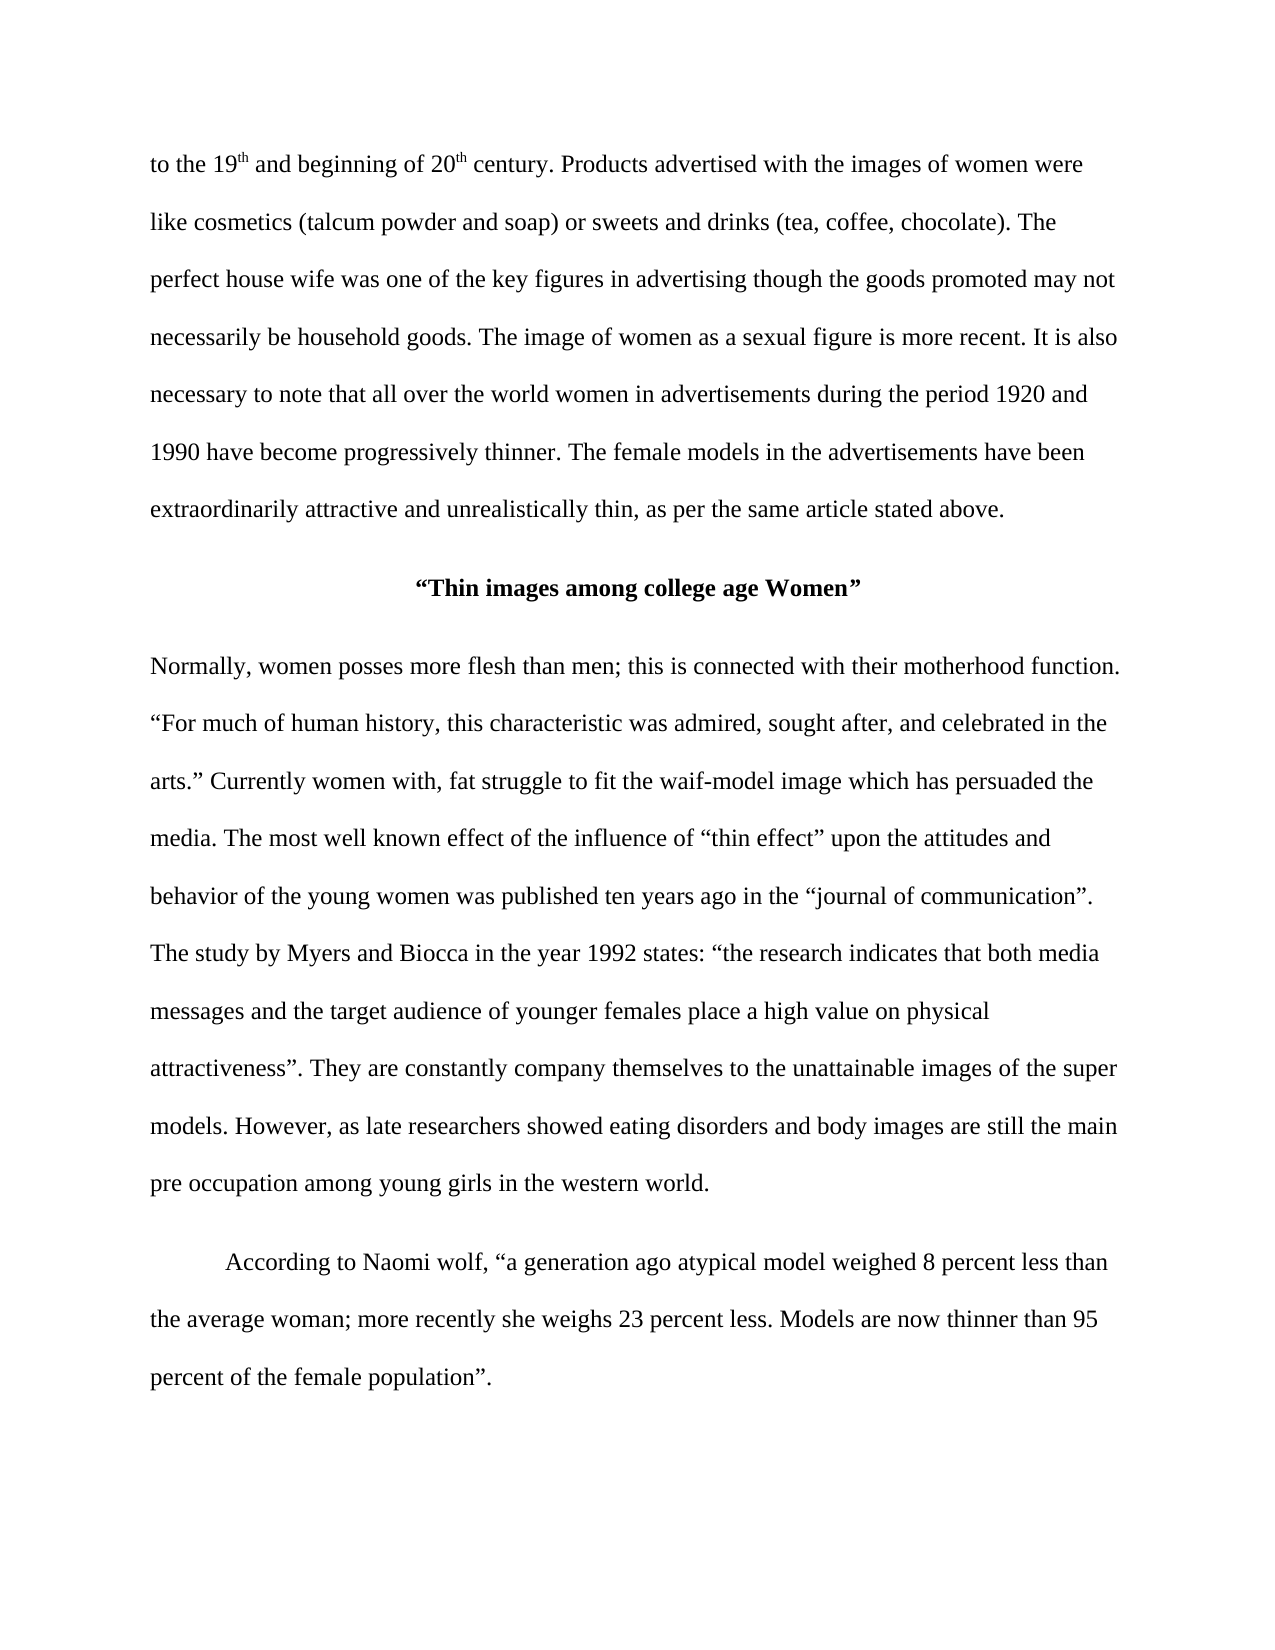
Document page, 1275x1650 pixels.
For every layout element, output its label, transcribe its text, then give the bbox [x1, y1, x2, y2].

text Normally, women posses more flesh than men; this is connected with their motherhood function. “For much of human history, this characteristic was admired, sought after, and celebrated in the arts.” Currently women with, fat struggle to fit the waif-model image which has persuaded the [150, 651, 1121, 795]
text According to Naomi wolf, “a generation ago atypical model weighed 8 percent less than the average woman; more recently she weighs 23 percent less. Models are now thinner than 95 percent of the female population”. [150, 1247, 1114, 1391]
text attractiveness”. They are constantly company themselves to the unattainable images of the super models. However, as late researchers showed eating disorders and body images are still the main pre occupation among young girls in the western world. [150, 1053, 1118, 1197]
subtitle “Thin images among college age Women” [415, 573, 1137, 602]
text to the 19th and beginning of 20th century. Products advertised with the images of women were like cosmetics (talcum powder and soap) or sweets and drinks (tea, coffee, chocolate). The perfect house wife was one of the key figures in advertising though the goods promoted may not necessarily be household goods. The image of women as a sexual figure is more recent. It is also necessary to note that all over the world women in advertisements during the period 1920 and 1990 have become progressively thinner. The female models in the advertisements have been extraordinarily attractive and unrealistically thin, as per the same article stated above. [150, 149, 1118, 523]
text media. The most well known effect of the influence of “thin effect” upon the attitudes and behavior of the young women was published ten years ago in the “journal of communication”. The study by Myers and Biocca in the year 1992 states: “the research indicates that both media messages and the target audience of younger females place a high value on physical [150, 823, 1102, 1025]
